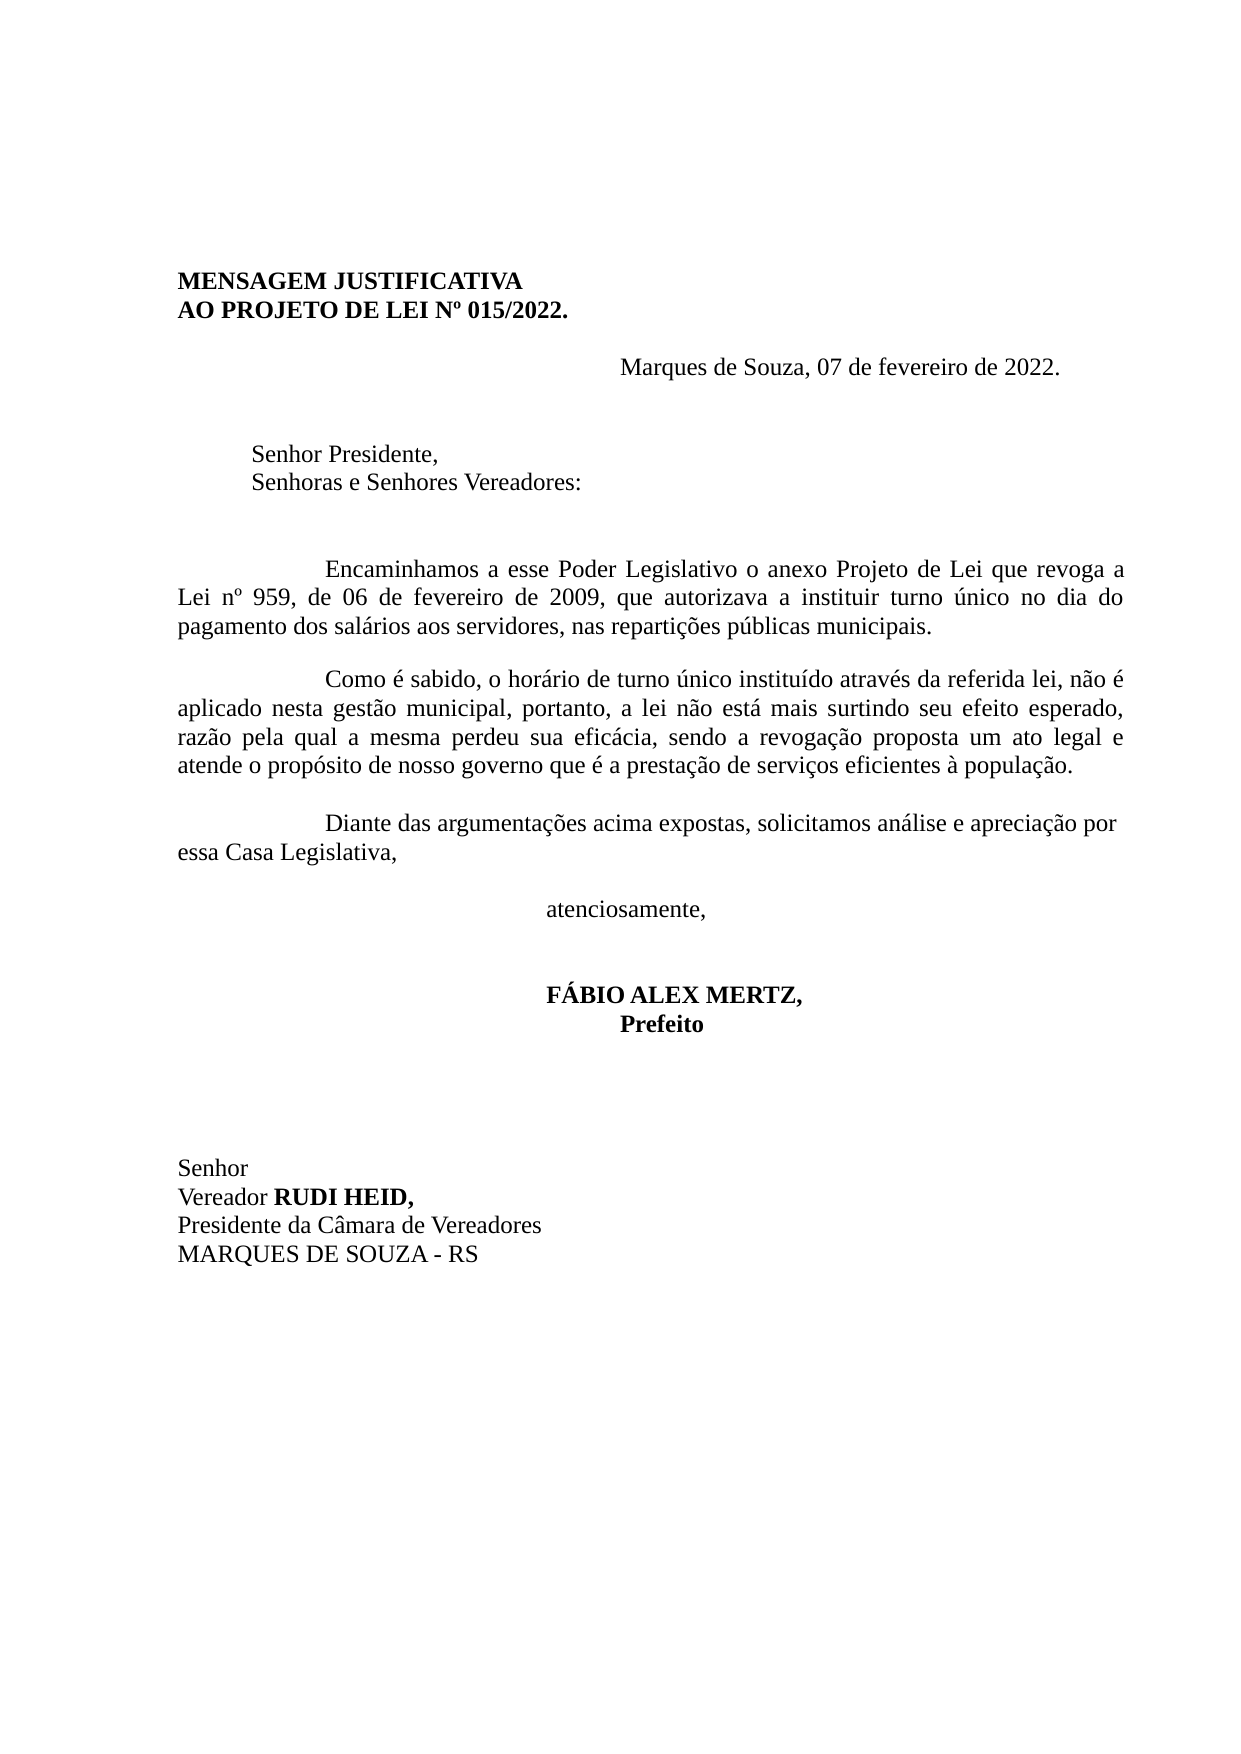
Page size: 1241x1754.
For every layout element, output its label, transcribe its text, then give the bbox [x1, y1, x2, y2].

text Senhoras e Senhores Vereadores: [177, 467, 1125, 496]
text Encaminhamos a esse Poder Legislativo o anexo Projeto de Lei que revoga a Lei nº 959, de 06 de fevereiro de 2009, que autorizava a instituir turno único no dia do pagamento dos salários aos servidores, nas repartições públicas municipais. [177, 554, 1125, 640]
text Prefeito [177, 1009, 1125, 1038]
text MARQUES DE SOUZA - RS [177, 1239, 1125, 1268]
text Diante das argumentações acima expostas, solicitamos análise e apreciação por essa Casa Legislativa, [177, 808, 1125, 865]
text Senhor Presidente, [177, 439, 1125, 467]
text Vereador RUDI HEID, [177, 1182, 1125, 1210]
text Marques de Souza, 07 de fevereiro de 2022. [177, 352, 1125, 381]
text Como é sabido, o horário de turno único instituído através da referida lei, não é aplicado nesta gestão municipal, portanto, a lei não está mais surtindo seu efeito esperado, razão pela qual a mesma perdeu sua eficácia, sendo a revogação proposta um ato legal e atende o propósito de nosso governo que é a prestação de serviços eficientes à população. [177, 664, 1125, 779]
text atenciosamente, [177, 894, 1125, 923]
text Presidente da Câmara de Vereadores [177, 1210, 1125, 1239]
text FÁBIO ALEX MERTZ, [177, 980, 1125, 1009]
text MENSAGEM JUSTIFICATIVA [177, 266, 1125, 295]
text AO PROJETO DE LEI Nº 015/2022. [177, 295, 1125, 324]
text Senhor [177, 1153, 1125, 1182]
